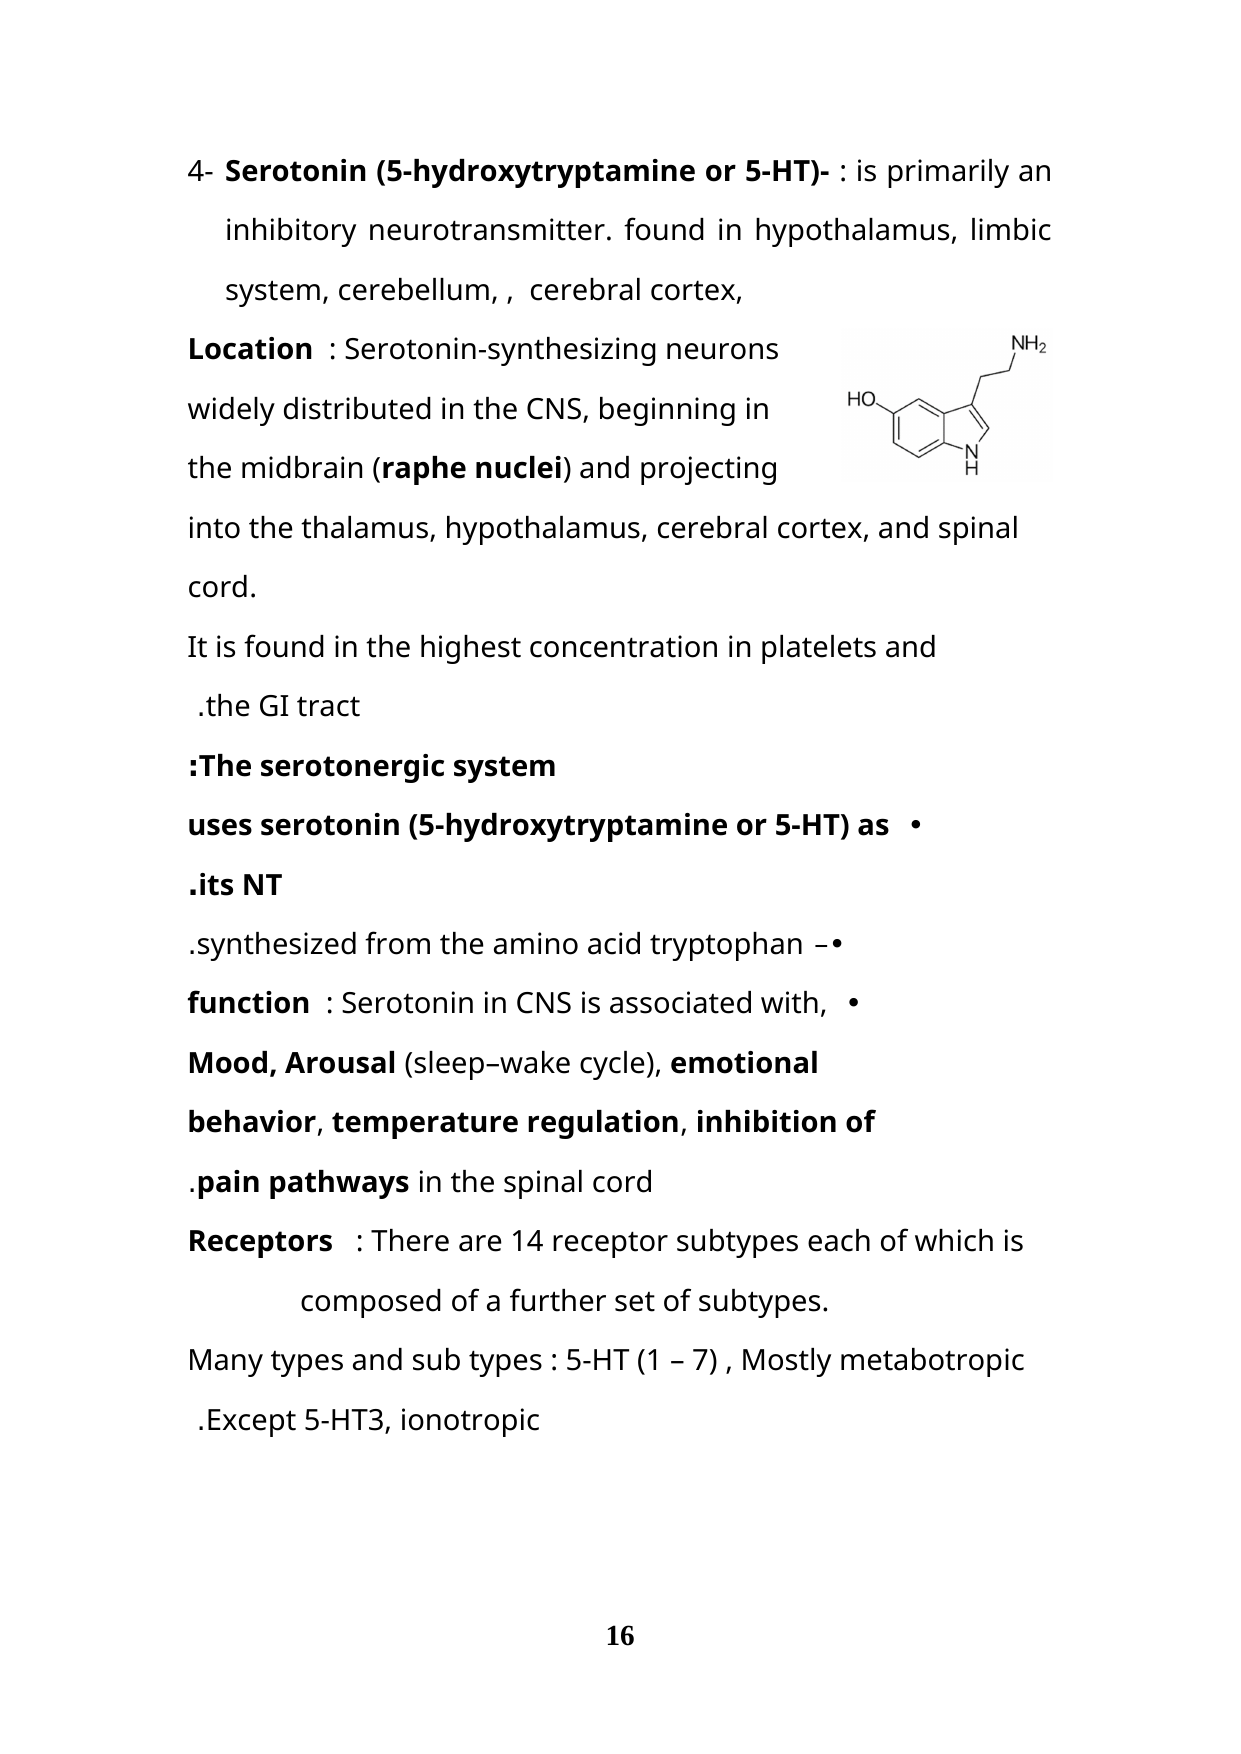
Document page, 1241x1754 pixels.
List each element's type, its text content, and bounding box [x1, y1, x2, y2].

list Serotonin (5-hydroxytryptamine or 5-HT)- : is primarily an inhibitory neurotransmitter. found in hypothalamus, limbic system, cerebellum, , cerebral cortex, [187, 150, 1053, 309]
list • uses serotonin (5-hydroxytryptamine or 5-HT) as its NT. [187, 804, 940, 903]
list • function : Serotonin in CNS is associated with, Mood, Arousal (sleep–wake cycle), emotional behavior, temperature regulation, inhibition of pain pathways in the spinal cord. [187, 983, 940, 1201]
list •– synthesized from the amino acid tryptophan. [187, 923, 940, 963]
list Many types and sub types : 5-HT (1 – 7) , Mostly metabotropic [187, 1339, 1053, 1379]
text Location : Serotonin-synthesizing neurons widely distributed in the CNS, beginning in the midbrain (raphe nuclei) and projecting into the thalamus, hypothalamus, cerebral cortex, and spinal cord. [187, 328, 1053, 606]
list Except 5-HT3, ionotropic. [187, 1399, 1053, 1439]
list The serotonergic system: [187, 745, 940, 784]
list It is found in the highest concentration in platelets and the GI tract. [187, 626, 940, 725]
list Receptors : There are 14 receptor subtypes each of which is composed of a further set of subtypes. [187, 1221, 1053, 1320]
picture [841, 328, 1053, 482]
